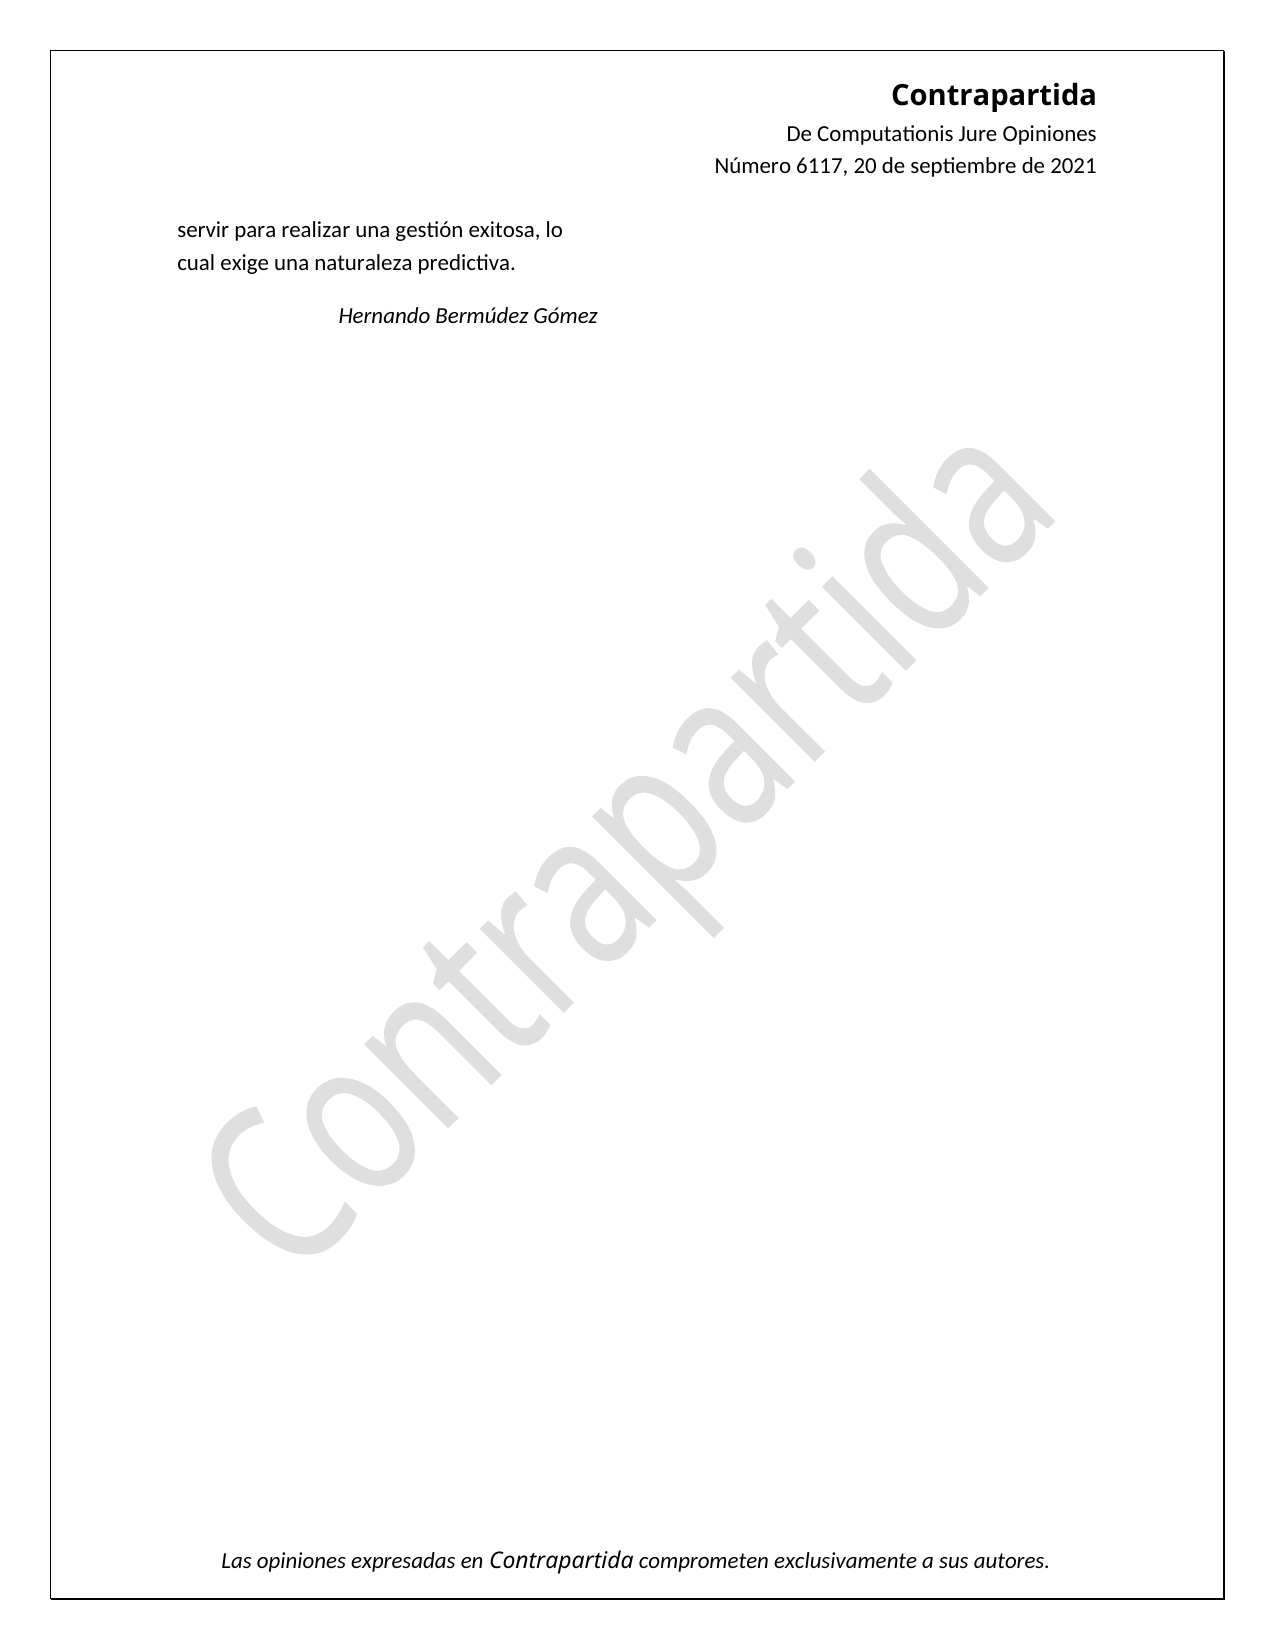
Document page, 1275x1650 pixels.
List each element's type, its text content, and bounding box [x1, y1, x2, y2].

text Hernando Bermúdez Gómez [177, 301, 600, 329]
